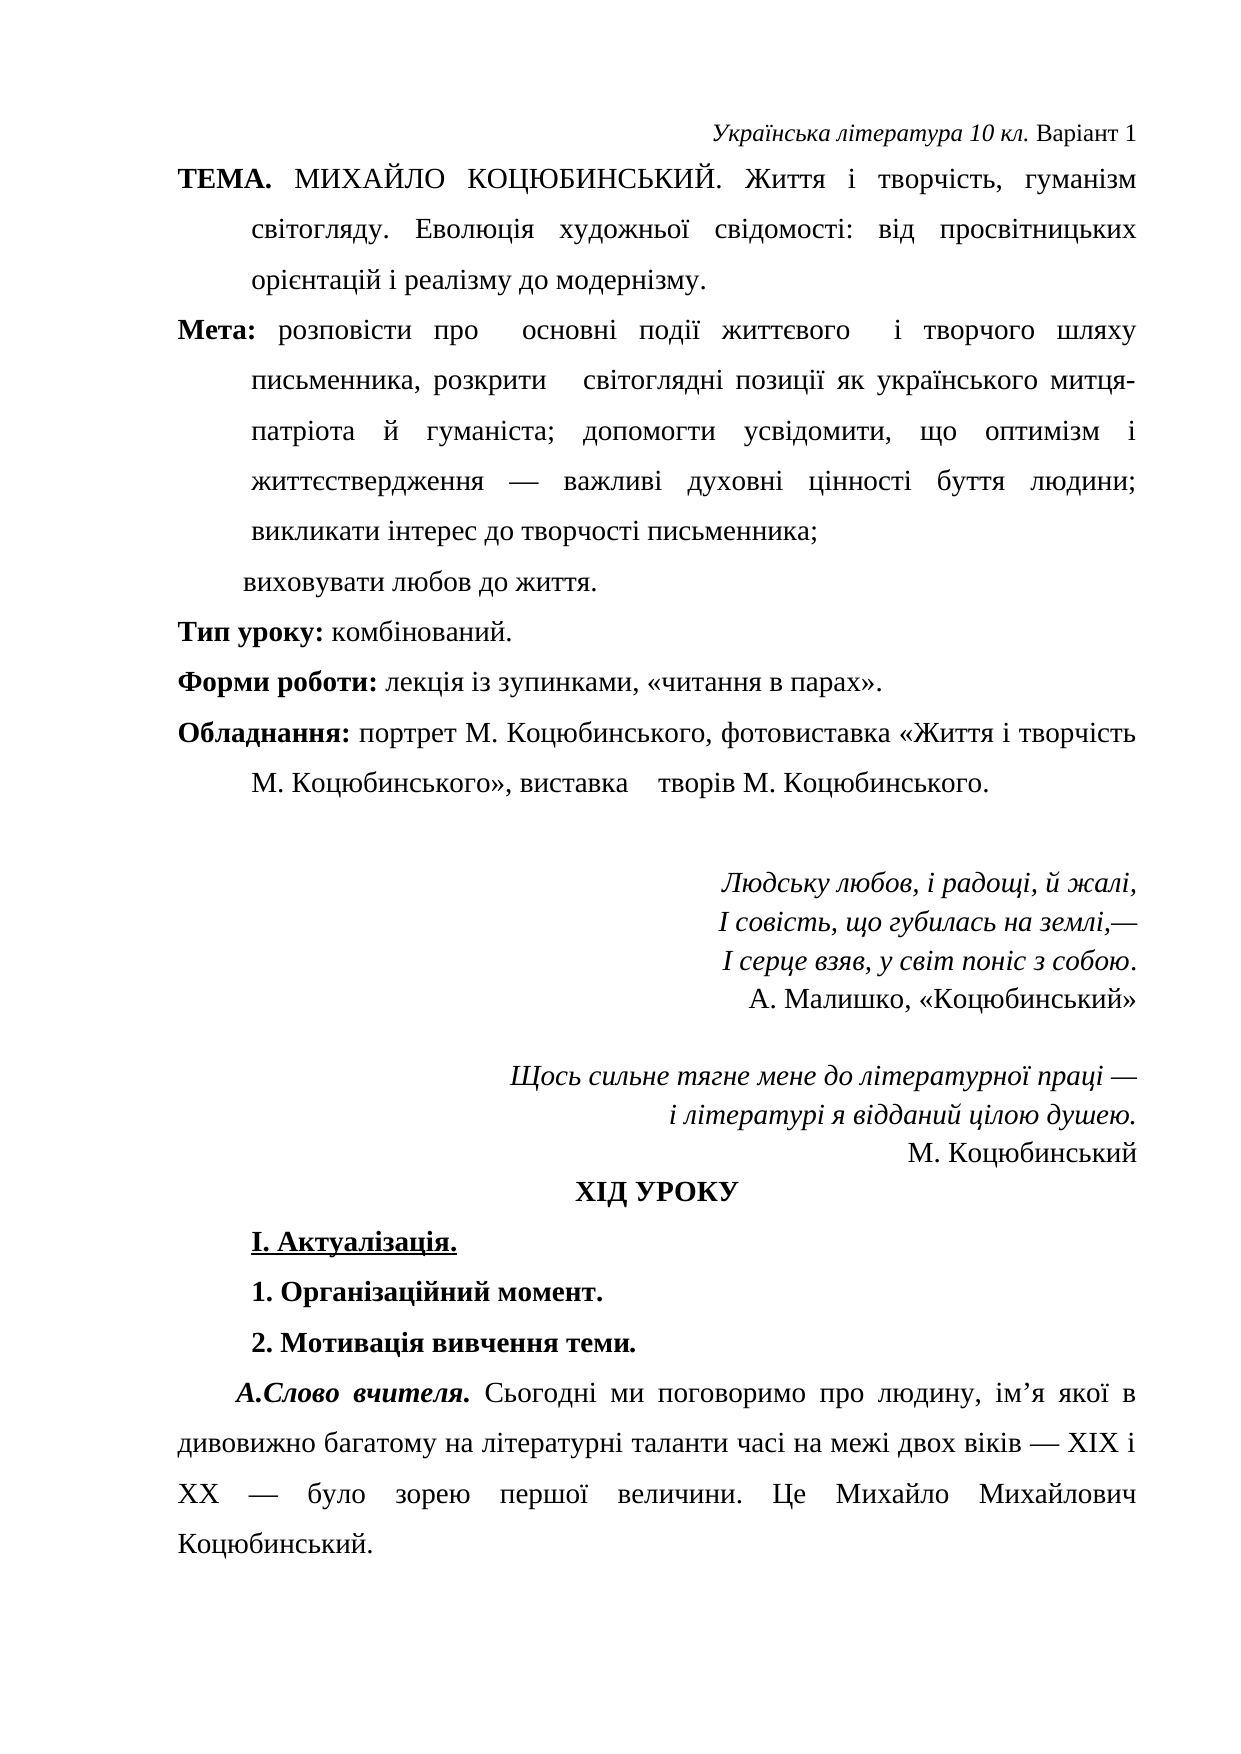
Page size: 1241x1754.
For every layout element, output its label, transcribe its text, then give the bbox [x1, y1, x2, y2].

text Тип уроку: комбінований. [177, 614, 1137, 648]
text Щось сильне тягне мене до літературної праці — [177, 1058, 1137, 1092]
text А.Слово вчителя. Сьогодні ми поговоримо про людину, ім’я якої в дивовижно багатому на літературні таланти часі на межі двох віків — ХІХ і ХХ — було зорею першої величини. Це Михайло Михайлович Коцюбинський. [177, 1375, 1137, 1560]
text ТЕМА. МИХАЙЛО КОЦЮБИНСЬКИЙ. Життя і творчість, гуманізм світогляду. Еволюція художньої свідомості: від просвітницьких орієнтацій і реалізму до модернізму. [177, 161, 1137, 295]
text М. Коцюбинський [177, 1135, 1137, 1169]
text І серце взяв, у світ поніс з собою. [177, 943, 1137, 976]
text Форми роботи: лекція із зупинками, «читання в парах». [177, 664, 1137, 698]
text І. Актуалізація. [177, 1224, 1137, 1258]
text І совість, що губилась на землі,— [177, 904, 1137, 938]
text Українська література 10 кл. Варіант 1 [177, 118, 1137, 147]
text 2. Мотивація вивчення теми. [177, 1325, 1137, 1358]
text Мета: розповісти про основні події життєвого і творчого шляху письменника, розкрити світоглядні позиції як українського митця-патріота й гуманіста; допомогти усвідомити, що оптимізм і життєствердження — важливі духовні цінності буття людини; викликати інтерес до творчості письменника; [177, 312, 1137, 547]
text Обладнання: портрет М. Коцюбинського, фотовиставка «Життя і творчість М. Коцюбинського», виставка творів М. Коцюбинського. [177, 715, 1137, 798]
text Людську любов, і радощі, й жалі, [177, 866, 1137, 899]
text ХІД УРОКУ [177, 1174, 1137, 1207]
text А. Малишко, «Коцюбинський» [177, 981, 1137, 1015]
text виховувати любов до життя. [177, 564, 1137, 597]
text і літературі я відданий цілою душею. [177, 1097, 1137, 1130]
text 1. Організаційний момент. [177, 1274, 1137, 1308]
